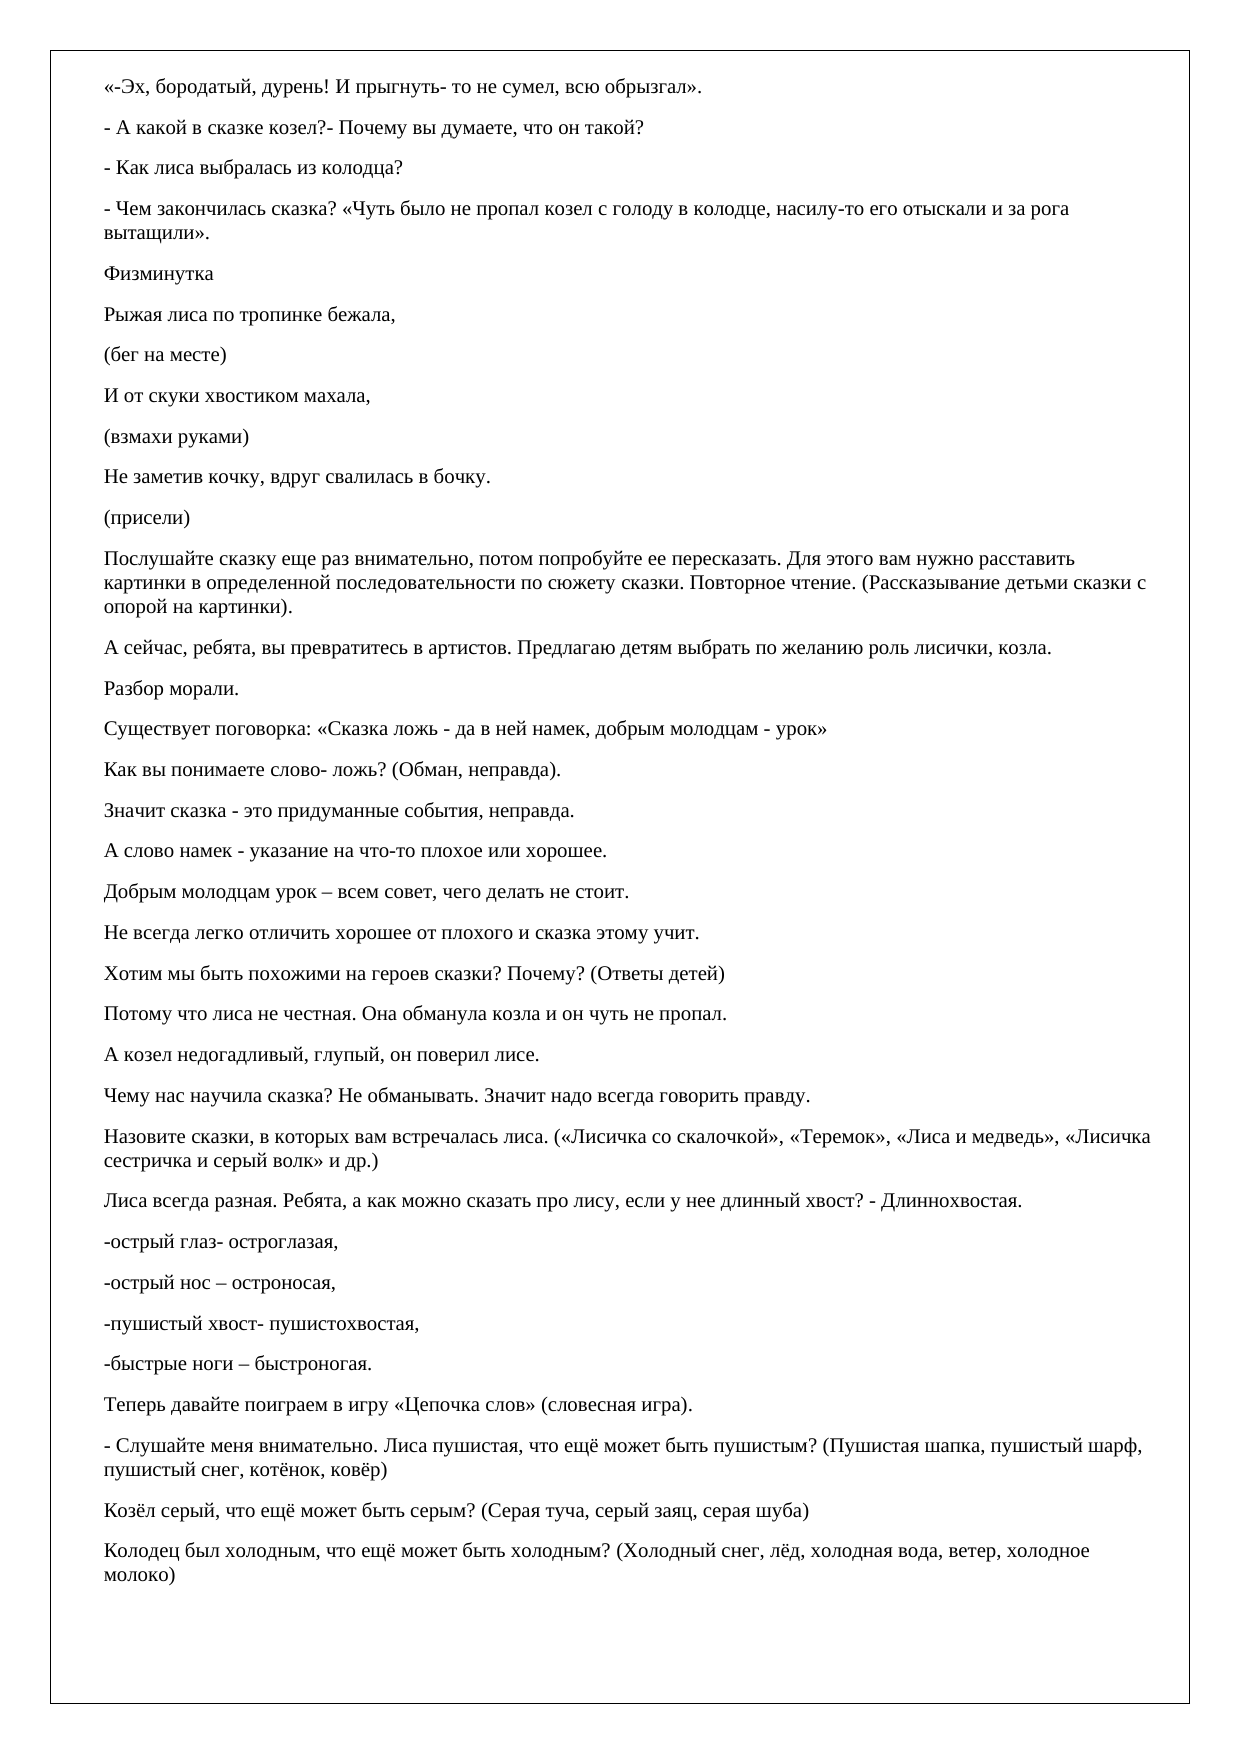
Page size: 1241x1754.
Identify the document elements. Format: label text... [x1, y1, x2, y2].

text - Как лиса выбралась из колодца? [103, 155, 1152, 179]
text Хотим мы быть похожими на героев сказки? Почему? (Ответы детей) [103, 961, 1152, 985]
text Разбор морали. [103, 676, 1152, 699]
text Послушайте сказку еще раз внимательно, потом попробуйте ее пересказать. Для этого вам нужно расставить картинки в определенной последовательности по сюжету сказки. Повторное чтение. (Рассказывание детьми сказки с опорой на картинки). [103, 546, 1152, 618]
text Теперь давайте поиграем в игру «Цепочка слов» (словесная игра). [103, 1392, 1152, 1416]
text Козёл серый, что ещё может быть серым? (Серая туча, серый заяц, серая шуба) [103, 1497, 1152, 1522]
text -острый глаз- остроглазая, [103, 1229, 1152, 1253]
text Лиса всегда разная. Ребята, а как можно сказать про лису, если у нее длинный хвост? - Длиннохвостая. [103, 1188, 1152, 1212]
text А сейчас, ребята, вы превратитесь в артистов. Предлагаю детям выбрать по желанию роль лисички, козла. [103, 635, 1152, 659]
text Существует поговорка: «Сказка ложь - да в ней намек, добрым молодцам - урок» [103, 716, 1152, 740]
text «-Эх, бородатый, дурень! И прыгнуть- то не сумел, всю обрызгал». [103, 74, 1152, 98]
text (присели) [103, 505, 1152, 529]
text Потому что лиса не честная. Она обманула козла и он чуть не пропал. [103, 1001, 1152, 1025]
text Не заметив кочку, вдруг свалилась в бочку. [103, 464, 1152, 488]
text И от скуки хвостиком махала, [103, 383, 1152, 407]
text - Слушайте меня внимательно. Лиса пушистая, что ещё может быть пушистым? (Пушистая шапка, пушистый шарф, пушистый снег, котёнок, ковёр) [103, 1433, 1152, 1481]
text -быстрые ноги – быстроногая. [103, 1351, 1152, 1375]
text - Чем закончилась сказка? «Чуть было не пропал козел с голоду в колодце, насилу-то его отыскали и за рога вытащили». [103, 196, 1152, 244]
text -пушистый хвост- пушистохвостая, [103, 1311, 1152, 1334]
text А слово намек - указание на что-то плохое или хорошее. [103, 838, 1152, 862]
text -острый нос – остроносая, [103, 1270, 1152, 1294]
text Рыжая лиса по тропинке бежала, [103, 302, 1152, 326]
text Добрым молодцам урок – всем совет, чего делать не стоит. [103, 879, 1152, 903]
text Не всегда легко отличить хорошее от плохого и сказка этому учит. [103, 920, 1152, 944]
text Назовите сказки, в которых вам встречалась лиса. («Лисичка со скалочкой», «Теремок», «Лиса и медведь», «Лисичка сестричка и серый волк» и др.) [103, 1123, 1152, 1172]
text - А какой в сказке козел?- Почему вы думаете, что он такой? [103, 114, 1152, 139]
text Колодец был холодным, что ещё может быть холодным? (Холодный снег, лёд, холодная вода, ветер, холодное молоко) [103, 1538, 1152, 1586]
text Как вы понимаете слово- ложь? (Обман, неправда). [103, 757, 1152, 781]
text (взмахи руками) [103, 424, 1152, 448]
text (бег на месте) [103, 342, 1152, 366]
text А козел недогадливый, глупый, он поверил лисе. [103, 1042, 1152, 1066]
text Физминутка [103, 261, 1152, 285]
text Значит сказка - это придуманные события, неправда. [103, 798, 1152, 822]
text Чему нас научила сказка? Не обманывать. Значит надо всегда говорить правду. [103, 1083, 1152, 1107]
